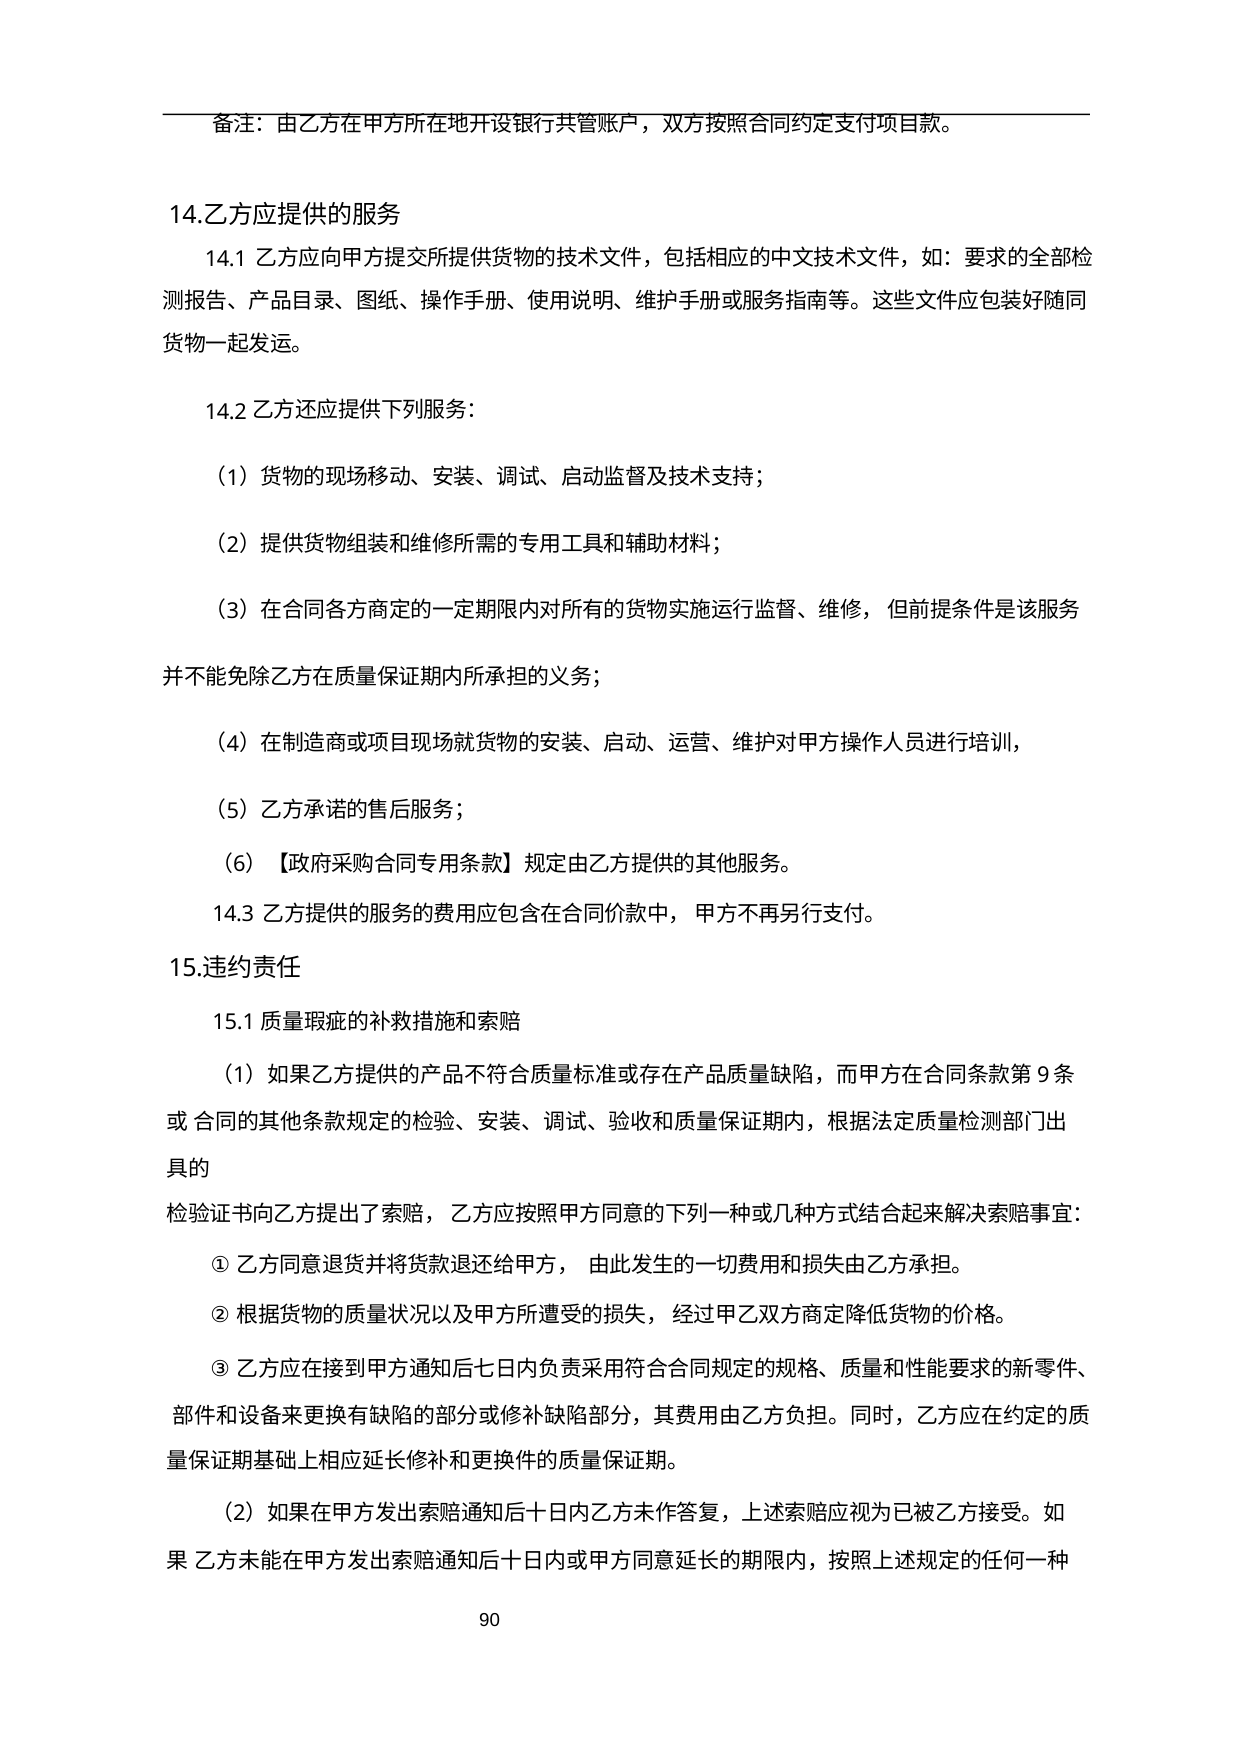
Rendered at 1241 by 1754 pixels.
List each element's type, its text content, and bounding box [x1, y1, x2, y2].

text 15.1 质量瑕疵的补救措施和索赔 [212, 1006, 1096, 1035]
text 备注：由乙方在甲方所在地开设银行共管账户，双方按照合同约定支付项目款。 [212, 119, 1096, 162]
text 14.3 乙方提供的服务的费用应包含在合同价款中， 甲方不再另行支付。 [212, 899, 1096, 927]
text ③乙方应在接到甲方通知后七日内负责采用符合合同规定的规格、质量和性能要求的新零件、 部件和设备来更换有缺陷的部分或修补缺陷部分，其费用由乙方负担。同时，乙方应在约定的质 [167, 1351, 1096, 1430]
text 14.1 乙方应向甲方提交所提供货物的技术文件，包括相应的中文技术文件，如：要求的全部检测报告、产品目录、图纸、操作手册、使用说明、维护手册或服务指南等。这些文件应包装好随同货物一起发运。 [162, 253, 1094, 382]
text （1）货物的现场移动、安装、调试、启动监督及技术支持； [162, 472, 1094, 515]
text 并不能免除乙方在质量保证期内所承担的义务； [162, 672, 1094, 715]
text （5）乙方承诺的售后服务； [162, 805, 1094, 848]
text （2）提供货物组装和维修所需的专用工具和辅助材料； [162, 539, 1094, 582]
text （1）如果乙方提供的产品不符合质量标准或存在产品质量缺陷，而甲方在合同条款第9条或 合同的其他条款规定的检验、安装、调试、验收和质量保证期内，根据法定质量检测部门出具的 [166, 1057, 1086, 1183]
text 检验证书向乙方提出了索赔， 乙方应按照甲方同意的下列一种或几种方式结合起来解决索赔事宜： [166, 1199, 1096, 1227]
text （3）在合同各方商定的一定期限内对所有的货物实施运行监督、维修， 但前提条件是该服务 [162, 606, 1094, 648]
text 14.乙方应提供的服务 [168, 197, 1096, 230]
text （4）在制造商或项目现场就货物的安装、启动、运营、维护对甲方操作人员进行培训， [162, 739, 1094, 782]
text （6）【政府采购合同专用条款】规定由乙方提供的其他服务。 [211, 848, 1096, 877]
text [166, 1495, 1086, 1575]
text 15.违约责任 [168, 950, 1096, 983]
text 量保证期基础上相应延长修补和更换件的质量保证期。 [166, 1445, 1096, 1474]
text ①乙方同意退货并将货款退还给甲方， 由此发生的一切费用和损失由乙方承担。 [210, 1249, 1096, 1278]
text ②根据货物的质量状况以及甲方所遭受的损失， 经过甲乙双方商定降低货物的价格。 [210, 1300, 1096, 1329]
text 14.2 乙方还应提供下列服务： [162, 406, 1094, 449]
